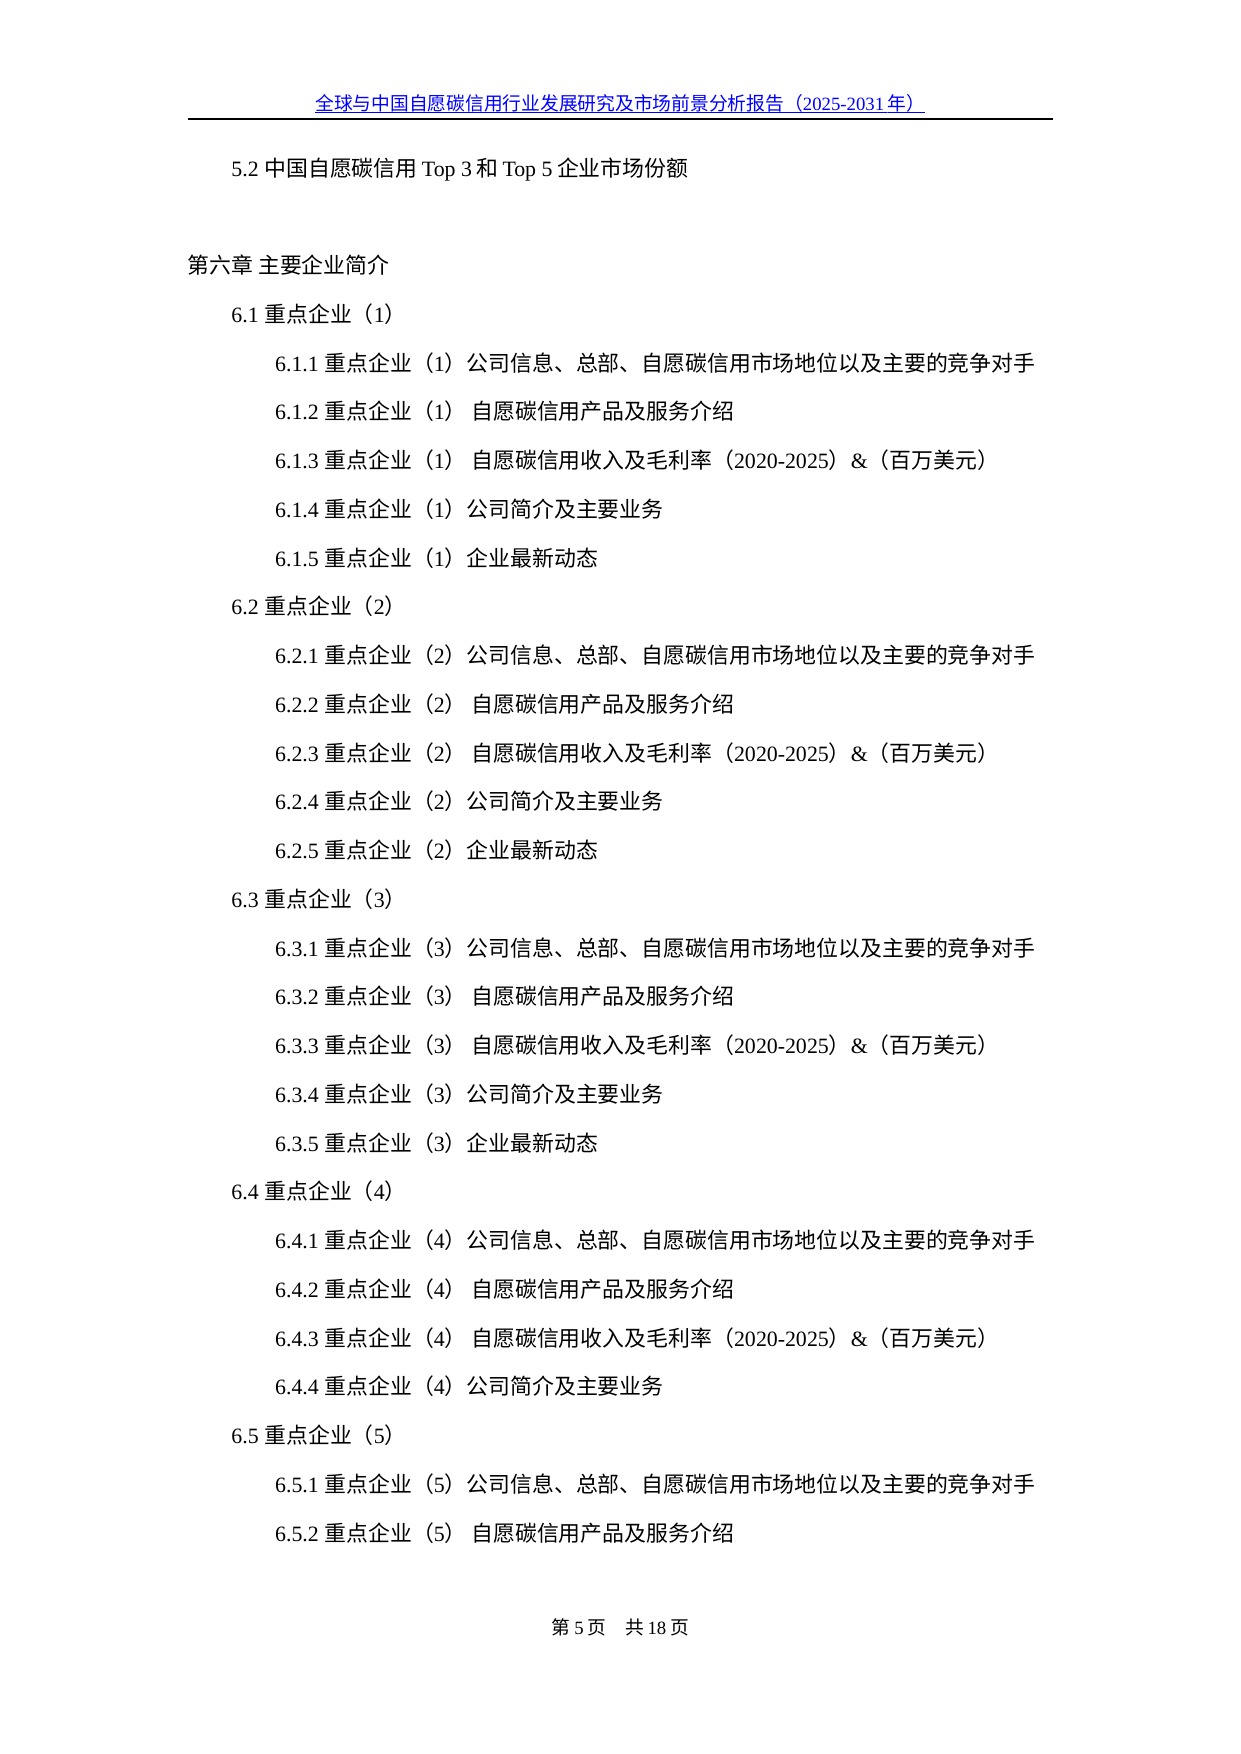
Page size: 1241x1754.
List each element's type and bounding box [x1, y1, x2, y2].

text [187, 150, 1053, 1548]
